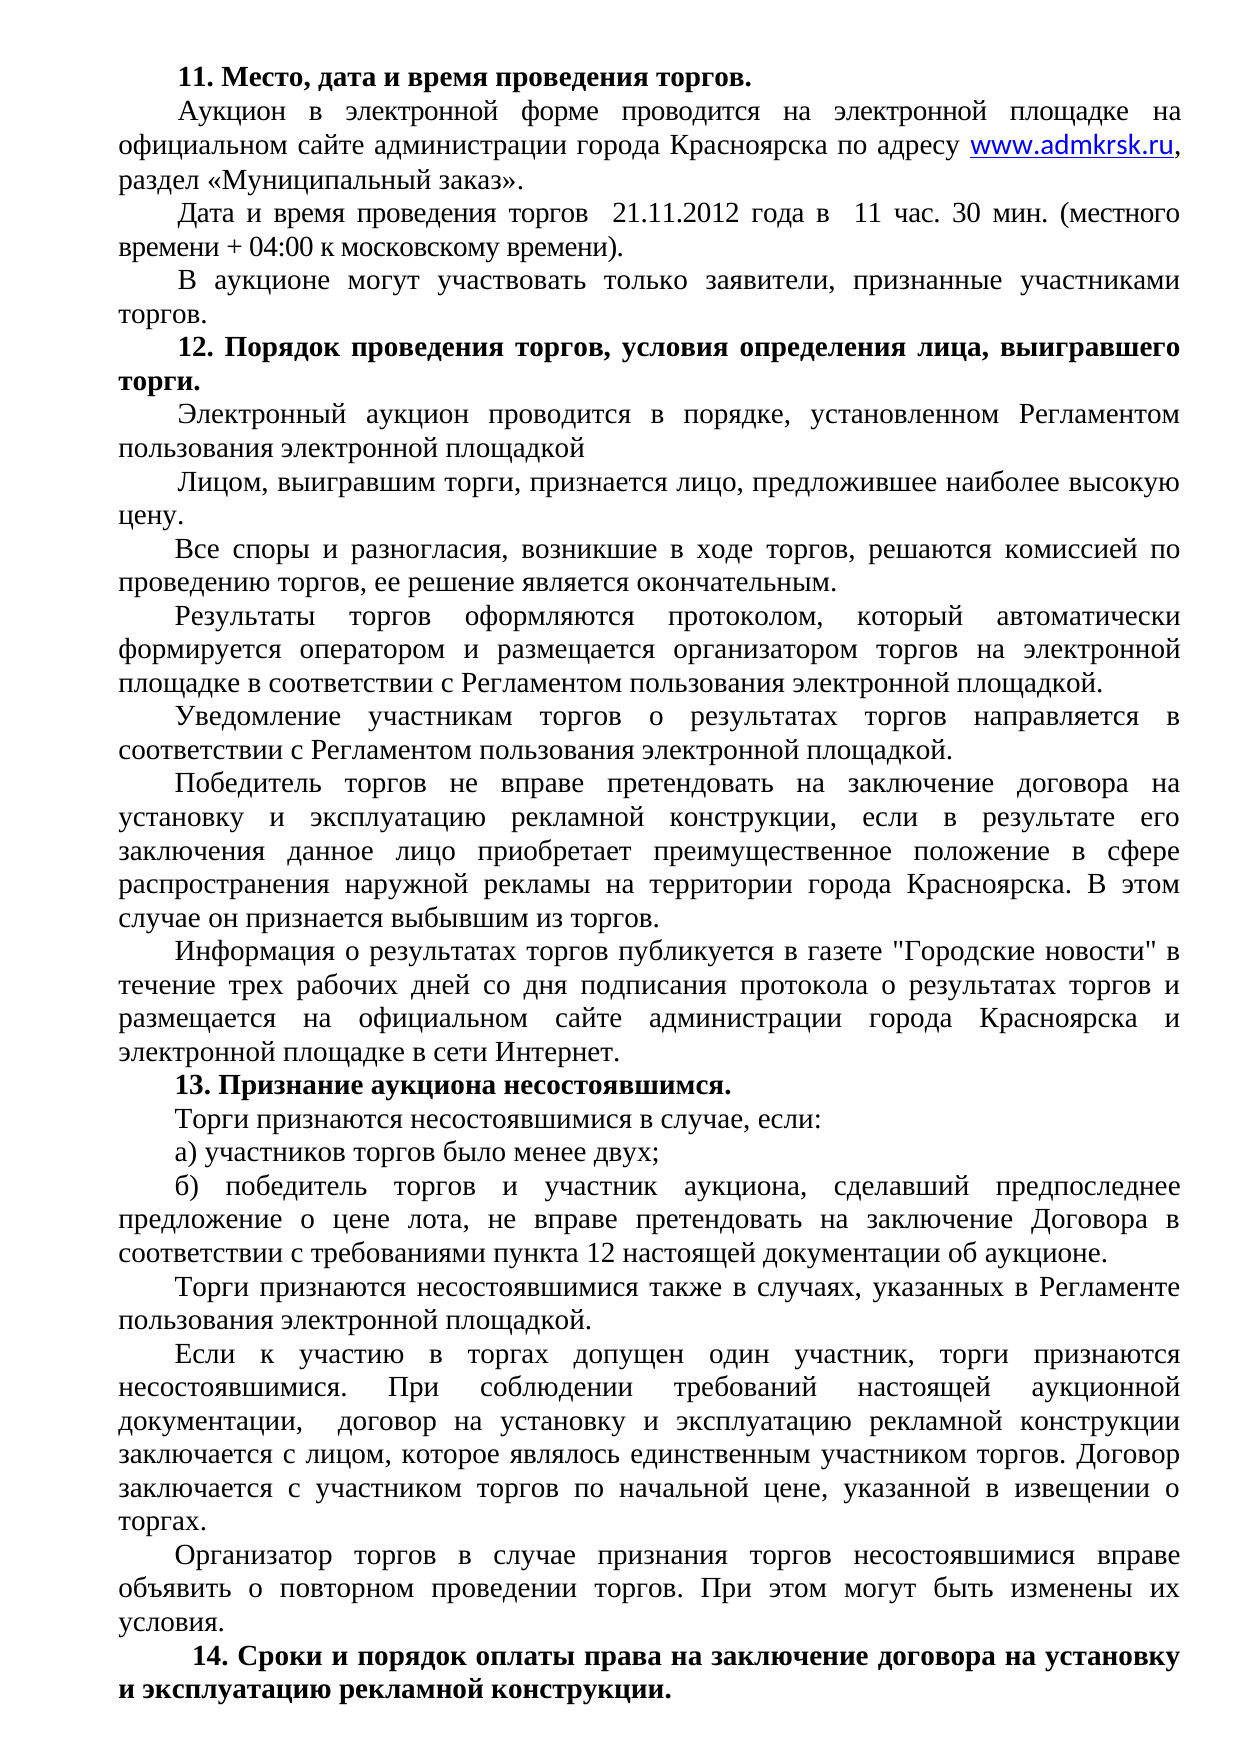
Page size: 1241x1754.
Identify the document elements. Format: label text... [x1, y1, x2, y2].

text Все споры и разногласия, возникшие в ходе торгов, решаются комиссией по проведению торгов, ее решение является окончательным. [118, 531, 1181, 598]
text 12. Порядок проведения торгов, условия определения лица, выигравшего торги. [118, 329, 1181, 397]
text Электронный аукцион проводится в порядке, установленном Регламентом пользования электронной площадкой [118, 397, 1181, 464]
text 14. Сроки и порядок оплаты права на заключение договора на установку и эксплуатацию рекламной конструкции. [118, 1638, 1181, 1705]
text Дата и время проведения торгов 21.11.2012 года в 11 час. 30 мин. (местного времени + 04:00 к московскому времени). [118, 195, 1181, 262]
text Результаты торгов оформляются протоколом, который автоматически формируется оператором и размещается организатором торгов на электронной площадке в соответствии с Регламентом пользования электронной площадкой. [118, 598, 1181, 698]
text Уведомление участникам торгов о результатах торгов направляется в соответствии с Регламентом пользования электронной площадкой. [118, 698, 1181, 766]
text б) победитель торгов и участник аукциона, сделавший предпоследнее предложение о цене лота, не вправе претендовать на заключение Договора в соответствии с требованиями пункта 12 настоящей документации об аукционе. [118, 1168, 1181, 1269]
text Информация о результатах торгов публикуется в газете "Городские новости" в течение трех рабочих дней со дня подписания протокола о результатах торгов и размещается на официальном сайте администрации города Красноярска и электронной площадке в сети Интернет. [118, 933, 1181, 1067]
text В аукционе могут участвовать только заявители, признанные участниками торгов. [118, 262, 1181, 329]
text а) участников торгов было менее двух; [118, 1134, 1181, 1168]
text Аукцион в электронной форме проводится на электронной площадке на официальном сайте администрации города Красноярска по адресу www.admkrsk.ru, раздел «Муниципальный заказ». [118, 93, 1181, 195]
text Если к участию в торгах допущен один участник, торги признаются несостоявшимися. При соблюдении требований настоящей аукционной документации, договор на установку и эксплуатацию рекламной конструкции заключается с лицом, которое являлось единственным участником торгов. Договор заключается с участником торгов по начальной цене, указанной в извещении о торгах. [118, 1336, 1181, 1537]
text Лицом, выигравшим торги, признается лицо, предложившее наиболее высокую цену. [118, 464, 1181, 531]
text 11. Место, дата и время проведения торгов. [118, 59, 1181, 93]
text Организатор торгов в случае признания торгов несостоявшимися вправе объявить о повторном проведении торгов. При этом могут быть изменены их условия. [118, 1537, 1181, 1638]
text Торги признаются несостоявшимися в случае, если: [118, 1101, 1181, 1134]
text Торги признаются несостоявшимися также в случаях, указанных в Регламенте пользования электронной площадкой. [118, 1269, 1181, 1336]
text 13. Признание аукциона несостоявшимся. [118, 1067, 1181, 1101]
text Победитель торгов не вправе претендовать на заключение договора на установку и эксплуатацию рекламной конструкции, если в результате его заключения данное лицо приобретает преимущественное положение в сфере распространения наружной рекламы на территории города Красноярска. В этом случае он признается выбывшим из торгов. [118, 766, 1181, 933]
